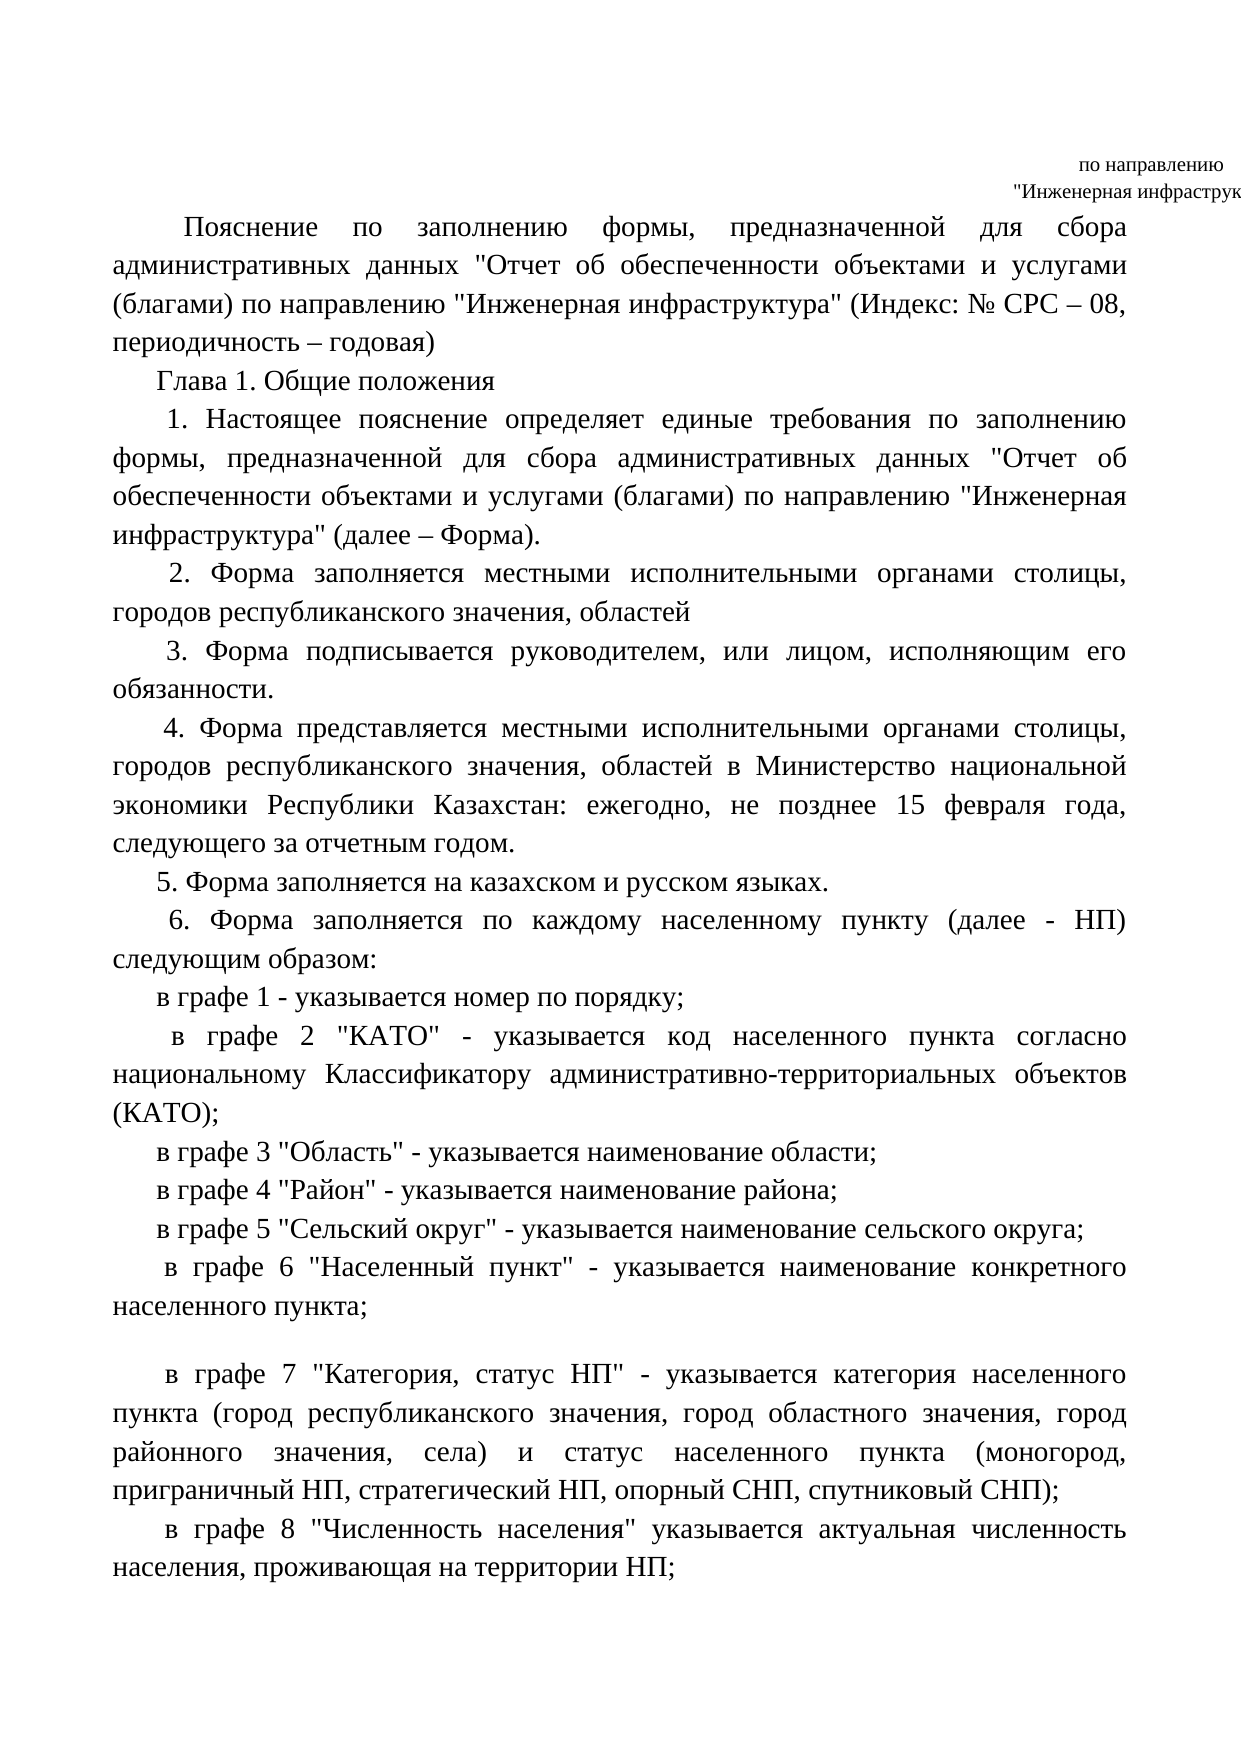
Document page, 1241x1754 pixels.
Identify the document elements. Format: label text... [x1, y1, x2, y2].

text 1. Настоящее пояснение определяет единые требования по заполнению формы, предназначенной для сбора административных данных "Отчет об обеспеченности объектами и услугами (благами) по направлению "Инженерная инфраструктура" (далее – Форма). [112, 401, 1128, 551]
text в графе 1 - указывается номер по порядку; [112, 979, 1128, 1013]
text 3. Форма подписывается руководителем, или лицом, исполняющим его обязанности. [112, 633, 1128, 705]
text в графе 8 "Численность населения" указывается актуальная численность населения, проживающая на территории НП; [112, 1511, 1128, 1583]
text 4. Форма представляется местными исполнительными органами столицы, городов республиканского значения, областей в Министерство национальной экономики Республики Казахстан: ежегодно, не позднее 15 февраля года, следующего за отчетным годом. [112, 710, 1128, 859]
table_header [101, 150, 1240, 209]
text в графе 4 "Район" - указывается наименование района; [112, 1172, 1128, 1206]
text Глава 1. Общие положения [112, 363, 1128, 396]
text в графе 5 "Сельский округ" - указывается наименование сельского округа; [112, 1211, 1128, 1244]
text 6. Форма заполняется по каждому населенному пункту (далее - НП) следующим образом: [112, 902, 1128, 974]
text 2. Форма заполняется местными исполнительными органами столицы, городов республиканского значения, областей [112, 556, 1128, 628]
text в графе 3 "Область" - указывается наименование области; [112, 1134, 1128, 1167]
text 5. Форма заполняется на казахском и русском языках. [112, 864, 1128, 897]
text Пояснение по заполнению формы, предназначенной для сбора административных данных "Отчет об обеспеченности объектами и услугами (благами) по направлению "Инженерная инфраструктура" (Индекс: № СРС – 08, периодичность – годовая) [112, 209, 1128, 358]
text в графе 7 "Категория, статус НП" - указывается категория населенного пункта (город республиканского значения, город областного значения, город районного значения, села) и статус населенного пункта (моногород, приграничный НП, стратегический НП, опорный СНП, спутниковый СНП); [112, 1357, 1128, 1506]
text в графе 6 "Населенный пункт" - указывается наименование конкретного населенного пункта; [112, 1249, 1128, 1321]
text в графе 2 "КАТО" - указывается код населенного пункта согласно национальному Классификатору административно-территориальных объектов (КАТО); [112, 1018, 1128, 1129]
